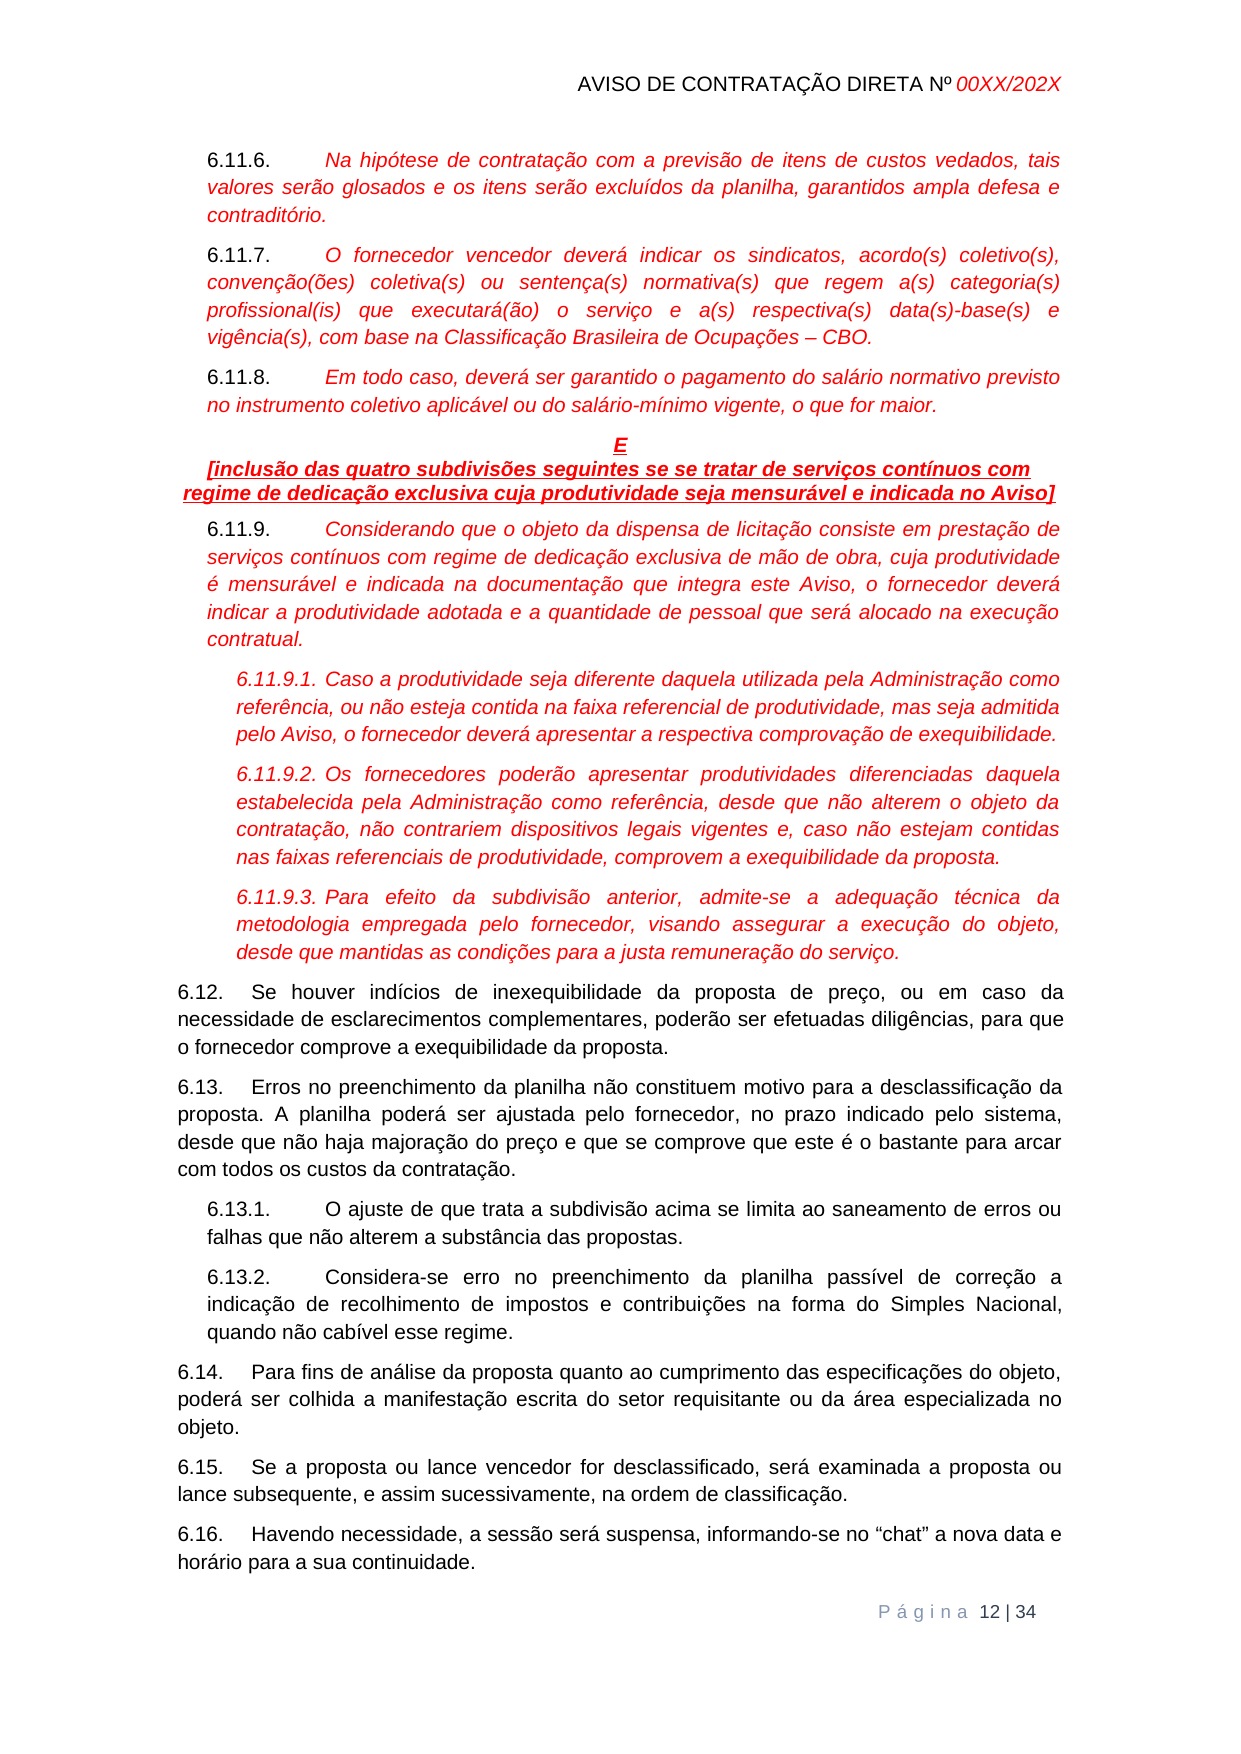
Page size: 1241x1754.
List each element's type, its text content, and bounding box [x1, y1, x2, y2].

list Se houver indícios de inexequibilidade da proposta de preço, ou em caso da necessidade de esclarecimentos complementares, poderão ser efetuadas diligências, para que o fornecedor comprove a exequibilidade da proposta. [177, 979, 1064, 1058]
list O ajuste de que trata a subdivisão acima se limita ao saneamento de erros ou falhas que não alterem a substância das propostas. [207, 1197, 1063, 1248]
text E [177, 433, 1063, 457]
list Erros no preenchimento da planilha não constituem motivo para a desclassificação da proposta. A planilha poderá ser ajustada pelo fornecedor, no prazo indicado pelo sistema, desde que não haja majoração do preço e que se comprove que este é o bastante para arcar com todos os custos da contratação. [177, 1074, 1063, 1181]
list Se a proposta ou lance vencedor for desclassificado, será examinada a proposta ou lance subsequente, e assim sucessivamente, na ordem de classificação. [177, 1454, 1063, 1506]
text Na hipótese de contratação com a previsão de itens de custos vedados, tais valores serão glosados e os itens serão excluídos da planilha, garantidos ampla defesa e contraditório. [207, 148, 1063, 227]
text [inclusão das quatro subdivisões seguintes se se tratar de serviços contínuos com regime de dedicação exclusiva cuja produtividade seja mensurável e indicada no Aviso] [177, 457, 1063, 504]
text Os fornecedores poderão apresentar produtividades diferenciadas daquela estabelecida pela Administração como referência, desde que não alterem o objeto da contratação, não contrariem dispositivos legais vigentes e, caso não estejam contidas nas faixas referenciais de produtividade, comprovem a exequibilidade da proposta. [236, 762, 1063, 868]
text Caso a produtividade seja diferente daquela utilizada pela Administração como referência, ou não esteja contida na faixa referencial de produtividade, mas seja admitida pelo Aviso, o fornecedor deverá apresentar a respectiva comprovação de exequibilidade. [236, 667, 1063, 746]
text Em todo caso, deverá ser garantido o pagamento do salário normativo previsto no instrumento coletivo aplicável ou do salário-mínimo vigente, o que for maior. [207, 365, 1063, 417]
text Para efeito da subdivisão anterior, admite-se a adequação técnica da metodologia empregada pelo fornecedor, visando assegurar a execução do objeto, desde que mantidas as condições para a justa remuneração do serviço. [236, 884, 1063, 963]
list Havendo necessidade, a sessão será suspensa, informando-se no “chat” a nova data e horário para a sua continuidade. [177, 1522, 1063, 1573]
text Considerando que o objeto da dispensa de licitação consiste em prestação de serviços contínuos com regime de dedicação exclusiva de mão de obra, cuja produtividade é mensurável e indicada na documentação que integra este Aviso, o fornecedor deverá indicar a produtividade adotada e a quantidade de pessoal que será alocado na execução contratual. [207, 517, 1063, 651]
list Para fins de análise da proposta quanto ao cumprimento das especificações do objeto, poderá ser colhida a manifestação escrita do setor requisitante ou da área especializada no objeto. [177, 1359, 1063, 1438]
text O fornecedor vencedor deverá indicar os sindicatos, acordo(s) coletivo(s), convenção(ões) coletiva(s) ou sentença(s) normativa(s) que regem a(s) categoria(s) profissional(is) que executará(ão) o serviço e a(s) respectiva(s) data(s)-base(s) e vigência(s), com base na Classificação Brasileira de Ocupações – CBO. [207, 243, 1063, 349]
list Considera-se erro no preenchimento da planilha passível de correção a indicação de recolhimento de impostos e contribuições na forma do Simples Nacional, quando não cabível esse regime. [207, 1264, 1063, 1343]
